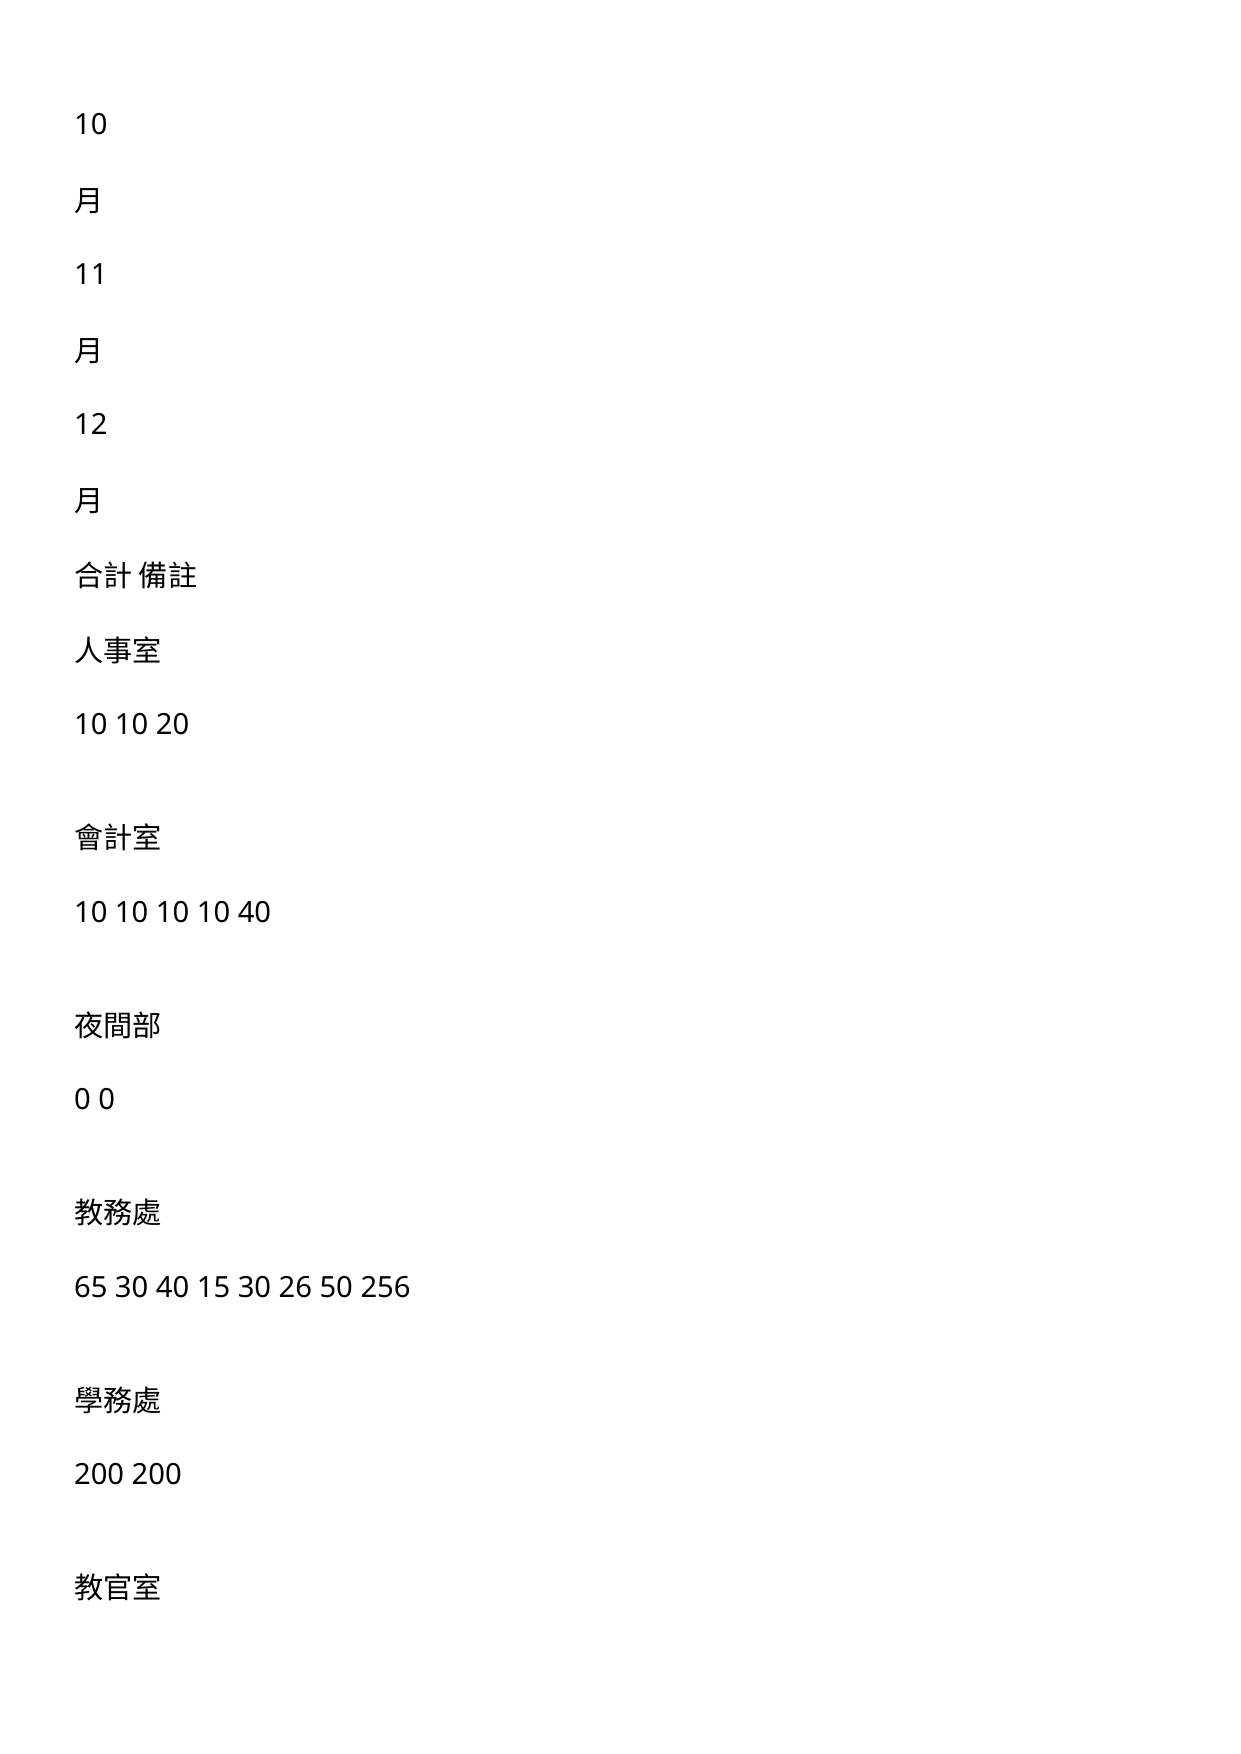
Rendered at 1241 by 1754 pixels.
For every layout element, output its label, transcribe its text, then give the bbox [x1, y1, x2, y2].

text 0 0 [74, 1061, 1137, 1136]
text 10 [74, 86, 1137, 161]
text 月 [74, 161, 1137, 236]
text 200 200 [74, 1436, 1137, 1511]
text 合計 備註 [74, 536, 1137, 611]
text 65 30 40 15 30 26 50 256 [74, 1248, 1137, 1323]
text 月 [74, 461, 1137, 536]
text 夜間部 [74, 986, 1137, 1061]
text 10 10 20 [74, 686, 1137, 761]
text 人事室 [74, 611, 1137, 686]
text 會計室 [74, 798, 1137, 873]
text 教官室 [74, 1548, 1137, 1623]
text 教務處 [74, 1173, 1137, 1248]
text 月 [74, 311, 1137, 386]
text 11 [74, 236, 1137, 311]
text 12 [74, 386, 1137, 461]
text 10 10 10 10 40 [74, 873, 1137, 948]
text 學務處 [74, 1361, 1137, 1436]
